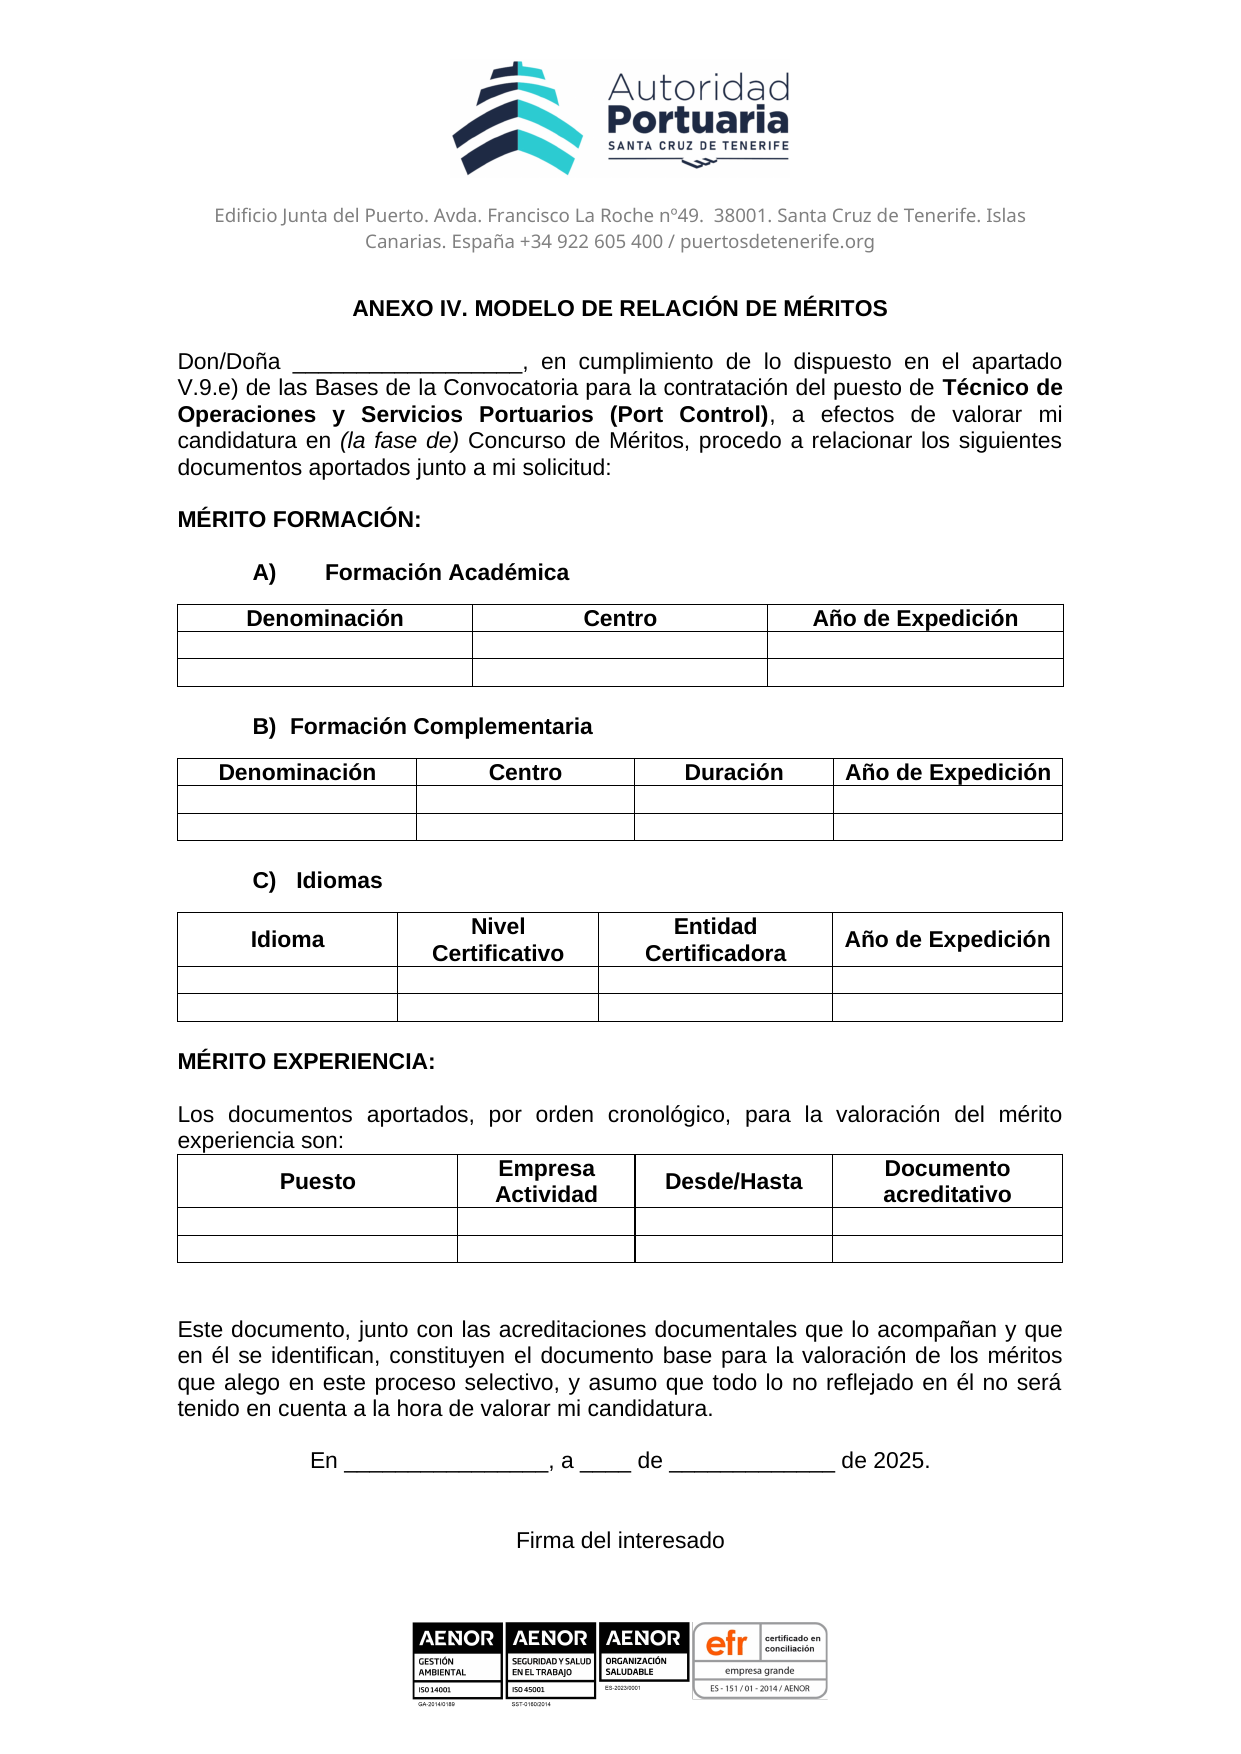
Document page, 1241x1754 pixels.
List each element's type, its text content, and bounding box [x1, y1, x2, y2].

text Los documentos aportados, por orden cronológico, para la valoración del mérito experiencia son: [177, 1101, 1063, 1153]
table_cell [833, 1236, 1062, 1262]
table_cell [833, 994, 1062, 1021]
text Don/Doña __________________, en cumplimiento de lo dispuesto en el apartado V.9.e) de las Bases de la Convocatoria para la contratación del puesto de Técnico de Operaciones y Servicios Portuarios (Port Control), a efectos de valorar mi candidatura en (la fase de) Concurso de Méritos, procedo a relacionar los siguientes documentos aportados junto a mi solicitud: [177, 348, 1063, 480]
table_cell [473, 632, 767, 658]
table_cell [833, 1208, 1062, 1234]
table_cell [417, 814, 634, 840]
table_cell [178, 786, 416, 813]
table_header Denominación [178, 759, 416, 785]
table_cell [768, 659, 1063, 686]
list Idiomas [252, 867, 1063, 894]
table_cell [178, 659, 472, 686]
table_cell [834, 786, 1062, 813]
table_cell [636, 1208, 832, 1234]
table_cell [178, 632, 472, 658]
table_cell [417, 786, 634, 813]
table_cell [599, 967, 832, 993]
list Formación Complementaria [252, 713, 1063, 739]
table_header Año de Expedición [768, 605, 1063, 631]
table_cell [599, 994, 832, 1021]
text MÉRITO EXPERIENCIA: [177, 1048, 1063, 1074]
table_cell [636, 1236, 832, 1262]
text Firma del interesado [177, 1527, 1063, 1553]
table_cell [458, 1236, 634, 1262]
picture [450, 59, 791, 178]
table_header Centro [473, 605, 767, 631]
table_cell [178, 1208, 457, 1234]
table_cell [834, 814, 1062, 840]
table_cell [833, 967, 1062, 993]
text Este documento, junto con las acreditaciones documentales que lo acompañan y que en él se identifican, constituyen el documento base para la valoración de los méritos que alego en este proceso selectivo, y asumo que todo lo no reflejado en él no será tenido en cuenta a la hora de valorar mi candidatura. [177, 1316, 1063, 1421]
table_header Denominación [178, 605, 472, 631]
table_cell [178, 967, 397, 993]
table_cell [178, 994, 397, 1021]
table_cell [178, 814, 416, 840]
table_cell [635, 786, 833, 813]
list Formación Académica [252, 559, 1063, 585]
text MÉRITO FORMACIÓN: [177, 506, 1063, 532]
table_header Desde/Hasta [636, 1155, 832, 1207]
table_header Centro [417, 759, 634, 785]
table_cell [768, 632, 1063, 658]
table_cell [398, 967, 598, 993]
table_header Nivel Certificativo [398, 913, 598, 966]
table_header Documento acreditativo [833, 1155, 1062, 1207]
table_header Empresa Actividad [458, 1155, 634, 1207]
table_header Idioma [178, 913, 397, 966]
table_header Duración [635, 759, 833, 785]
table_cell [458, 1208, 634, 1234]
table_cell [398, 994, 598, 1021]
table_cell [635, 814, 833, 840]
table_header Entidad Certificadora [599, 913, 832, 966]
table_cell [178, 1236, 457, 1262]
table_header Puesto [178, 1155, 457, 1207]
table_header Año de Expedición [834, 759, 1062, 785]
table_header Año de Expedición [833, 913, 1062, 966]
table_cell [473, 659, 767, 686]
picture [412, 1622, 828, 1711]
text ANEXO IV. MODELO DE RELACIÓN DE MÉRITOS [177, 295, 1063, 322]
text En ________________, a ____ de _____________ de 2025. [177, 1447, 1063, 1474]
